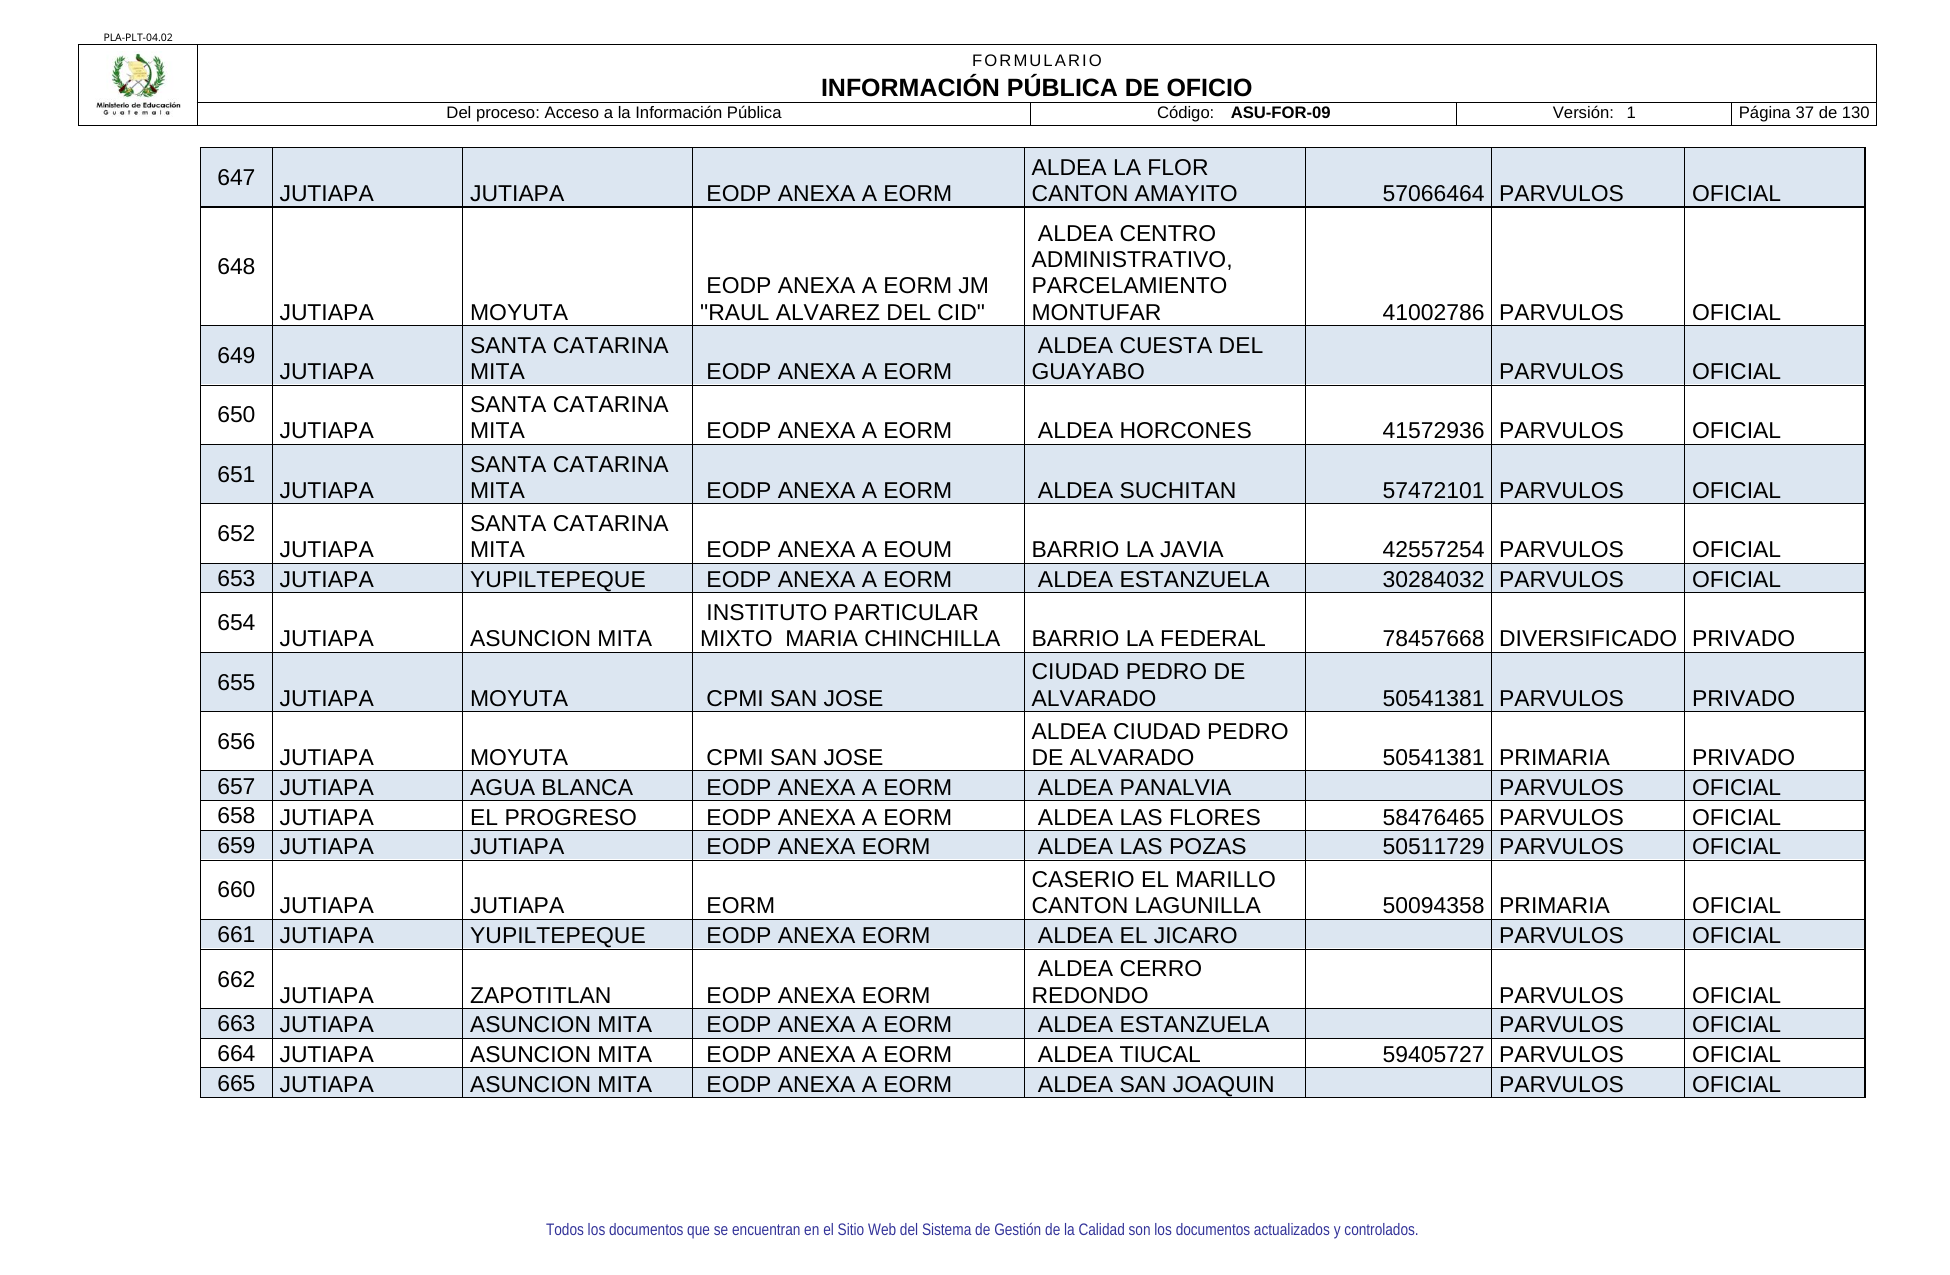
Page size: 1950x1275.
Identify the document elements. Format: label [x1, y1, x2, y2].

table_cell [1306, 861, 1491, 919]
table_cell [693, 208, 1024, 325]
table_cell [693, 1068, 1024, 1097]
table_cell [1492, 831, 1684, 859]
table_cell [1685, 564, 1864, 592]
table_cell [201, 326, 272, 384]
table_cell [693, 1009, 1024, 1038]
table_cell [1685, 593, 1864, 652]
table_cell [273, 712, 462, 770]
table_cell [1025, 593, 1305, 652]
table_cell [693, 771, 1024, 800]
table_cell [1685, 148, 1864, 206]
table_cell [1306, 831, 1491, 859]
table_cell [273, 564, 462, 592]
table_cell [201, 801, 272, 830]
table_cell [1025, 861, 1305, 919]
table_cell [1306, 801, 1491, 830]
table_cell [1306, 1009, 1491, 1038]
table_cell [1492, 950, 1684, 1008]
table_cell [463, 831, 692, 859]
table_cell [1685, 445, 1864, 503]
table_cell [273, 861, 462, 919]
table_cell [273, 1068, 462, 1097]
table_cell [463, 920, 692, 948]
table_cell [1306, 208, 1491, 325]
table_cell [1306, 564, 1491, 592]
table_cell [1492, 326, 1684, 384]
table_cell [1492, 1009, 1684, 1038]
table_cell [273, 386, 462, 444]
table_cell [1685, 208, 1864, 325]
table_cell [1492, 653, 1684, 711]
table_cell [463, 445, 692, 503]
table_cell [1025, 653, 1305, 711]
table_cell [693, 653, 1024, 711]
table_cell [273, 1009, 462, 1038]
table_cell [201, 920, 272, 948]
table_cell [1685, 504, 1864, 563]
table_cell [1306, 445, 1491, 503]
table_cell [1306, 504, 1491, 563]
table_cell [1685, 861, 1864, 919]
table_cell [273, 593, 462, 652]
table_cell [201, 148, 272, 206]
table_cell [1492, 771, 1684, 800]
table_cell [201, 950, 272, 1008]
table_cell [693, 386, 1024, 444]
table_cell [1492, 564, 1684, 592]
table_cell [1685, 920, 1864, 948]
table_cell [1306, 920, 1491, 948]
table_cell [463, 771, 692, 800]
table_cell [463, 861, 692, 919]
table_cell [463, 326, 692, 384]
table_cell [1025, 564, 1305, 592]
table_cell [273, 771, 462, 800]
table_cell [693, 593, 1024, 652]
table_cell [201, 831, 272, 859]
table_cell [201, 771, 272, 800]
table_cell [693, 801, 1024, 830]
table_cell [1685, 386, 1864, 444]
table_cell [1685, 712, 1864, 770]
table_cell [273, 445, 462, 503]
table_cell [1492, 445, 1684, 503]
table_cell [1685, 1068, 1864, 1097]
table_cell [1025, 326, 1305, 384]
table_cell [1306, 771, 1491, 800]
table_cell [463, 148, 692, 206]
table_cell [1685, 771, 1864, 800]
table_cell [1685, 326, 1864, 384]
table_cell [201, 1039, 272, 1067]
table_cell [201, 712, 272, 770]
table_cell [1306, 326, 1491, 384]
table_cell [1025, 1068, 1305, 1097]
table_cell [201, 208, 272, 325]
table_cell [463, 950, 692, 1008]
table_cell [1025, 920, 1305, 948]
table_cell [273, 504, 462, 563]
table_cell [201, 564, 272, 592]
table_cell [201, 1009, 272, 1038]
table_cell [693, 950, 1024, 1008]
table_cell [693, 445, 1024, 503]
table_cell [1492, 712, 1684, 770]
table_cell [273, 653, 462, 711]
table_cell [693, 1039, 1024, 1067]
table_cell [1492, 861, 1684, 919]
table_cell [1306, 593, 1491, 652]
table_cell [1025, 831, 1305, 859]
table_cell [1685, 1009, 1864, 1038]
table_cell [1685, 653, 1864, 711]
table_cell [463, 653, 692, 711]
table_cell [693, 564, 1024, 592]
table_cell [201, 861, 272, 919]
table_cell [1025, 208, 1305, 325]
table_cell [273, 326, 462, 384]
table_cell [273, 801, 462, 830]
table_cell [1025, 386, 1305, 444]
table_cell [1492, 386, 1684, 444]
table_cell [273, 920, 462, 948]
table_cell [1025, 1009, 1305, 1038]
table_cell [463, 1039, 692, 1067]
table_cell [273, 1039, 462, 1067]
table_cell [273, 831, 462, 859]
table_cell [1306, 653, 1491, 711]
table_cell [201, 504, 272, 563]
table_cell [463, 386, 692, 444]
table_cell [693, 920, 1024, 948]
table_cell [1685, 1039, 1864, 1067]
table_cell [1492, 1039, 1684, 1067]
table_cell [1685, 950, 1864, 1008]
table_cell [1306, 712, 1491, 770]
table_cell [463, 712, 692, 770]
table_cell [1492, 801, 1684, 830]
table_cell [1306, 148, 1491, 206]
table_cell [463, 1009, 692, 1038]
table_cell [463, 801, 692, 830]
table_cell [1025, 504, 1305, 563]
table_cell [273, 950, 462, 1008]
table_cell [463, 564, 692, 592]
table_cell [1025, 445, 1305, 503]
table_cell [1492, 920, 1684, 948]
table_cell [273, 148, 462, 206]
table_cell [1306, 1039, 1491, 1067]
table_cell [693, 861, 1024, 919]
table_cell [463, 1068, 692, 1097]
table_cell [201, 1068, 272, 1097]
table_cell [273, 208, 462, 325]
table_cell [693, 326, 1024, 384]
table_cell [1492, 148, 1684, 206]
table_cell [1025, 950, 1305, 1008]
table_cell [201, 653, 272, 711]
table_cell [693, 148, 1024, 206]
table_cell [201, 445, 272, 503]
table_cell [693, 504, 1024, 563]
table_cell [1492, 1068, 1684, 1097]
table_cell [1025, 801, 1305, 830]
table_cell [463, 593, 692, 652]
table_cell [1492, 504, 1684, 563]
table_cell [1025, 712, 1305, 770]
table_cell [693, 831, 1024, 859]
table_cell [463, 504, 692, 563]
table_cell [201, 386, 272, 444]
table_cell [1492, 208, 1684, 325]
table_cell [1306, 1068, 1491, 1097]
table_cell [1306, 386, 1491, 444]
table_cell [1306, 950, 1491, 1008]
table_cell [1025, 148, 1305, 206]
picture [95, 51, 181, 117]
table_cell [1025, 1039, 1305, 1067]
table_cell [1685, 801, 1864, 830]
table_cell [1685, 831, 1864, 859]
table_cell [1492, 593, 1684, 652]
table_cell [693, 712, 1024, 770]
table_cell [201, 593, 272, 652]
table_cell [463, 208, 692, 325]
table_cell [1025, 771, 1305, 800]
